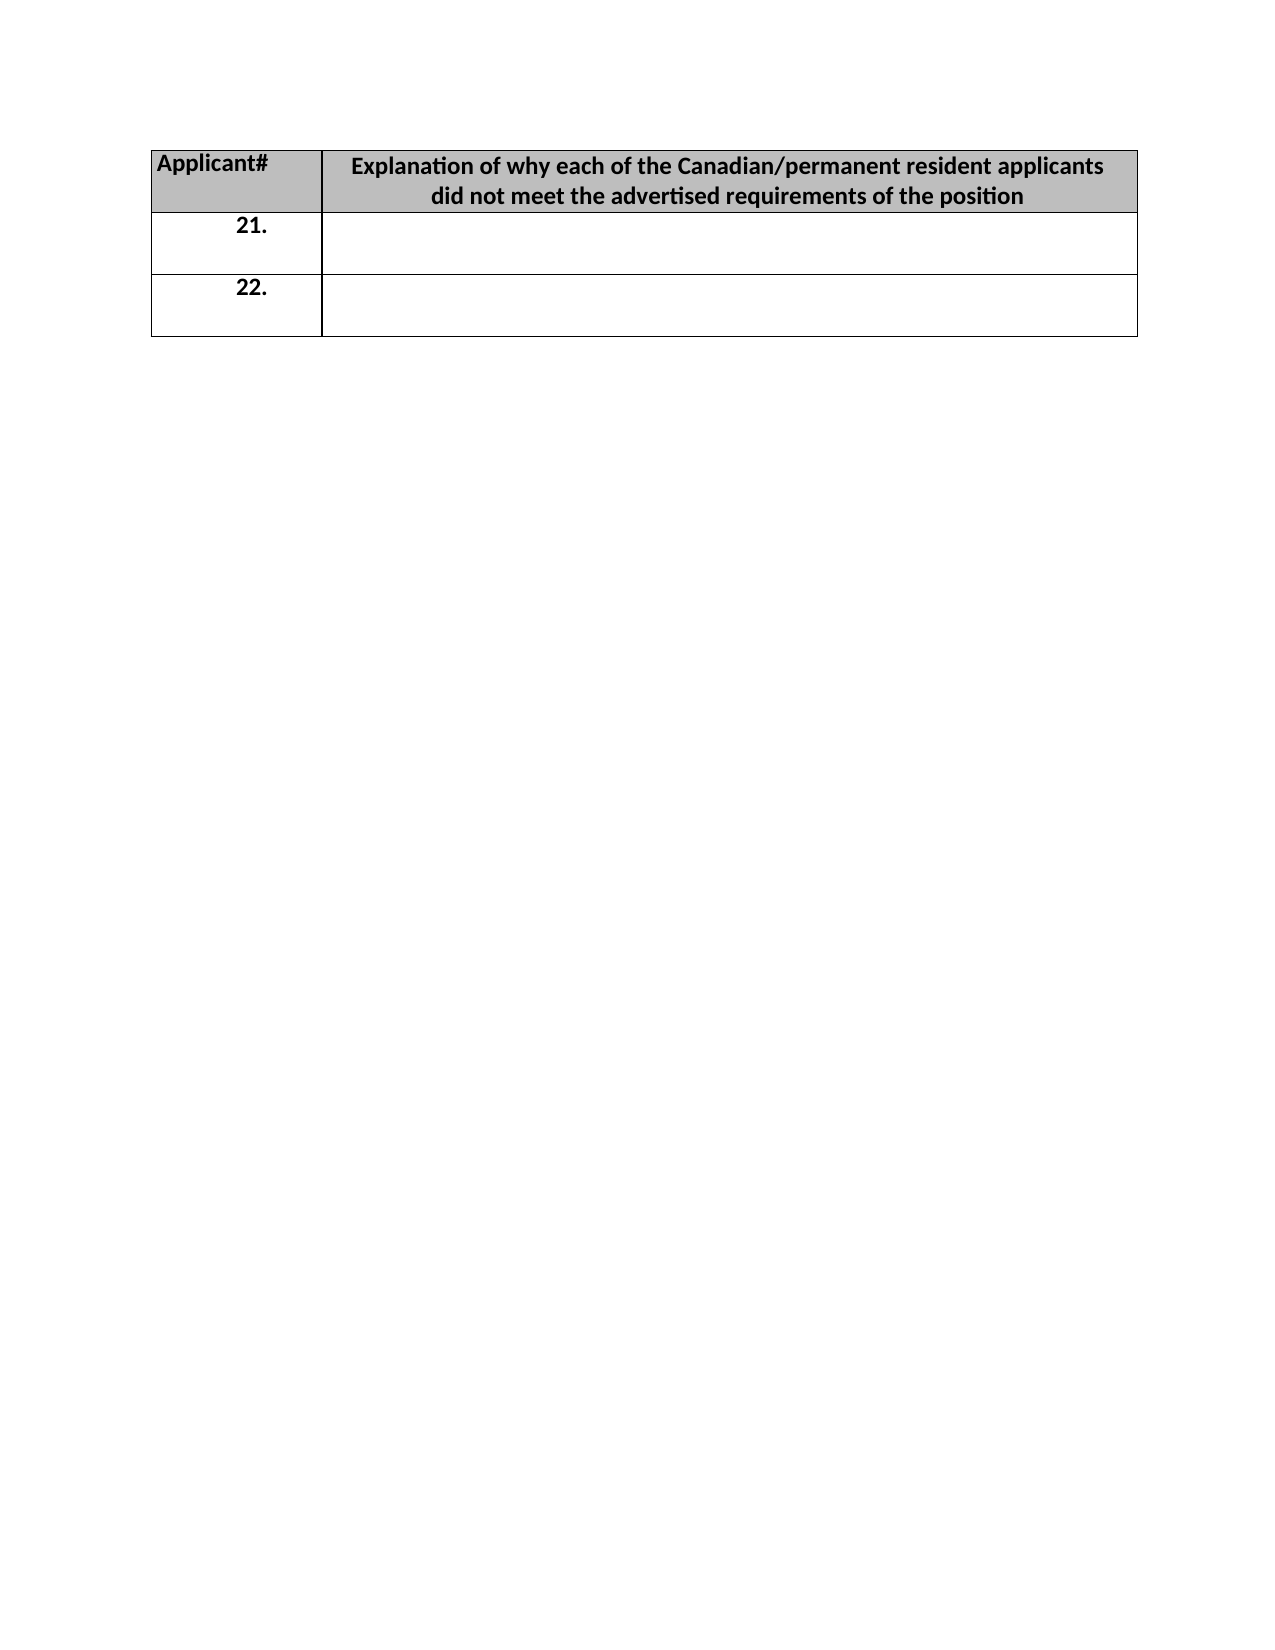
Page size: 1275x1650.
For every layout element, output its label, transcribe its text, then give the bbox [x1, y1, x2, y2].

table_cell [323, 275, 1137, 336]
table_cell [152, 275, 321, 336]
table_header Applicant# [152, 151, 321, 212]
table_cell [152, 213, 321, 274]
table_header Explanation of why each of the Canadian/permanent resident applicants did not meet the advertised requirements of the position [323, 151, 1137, 212]
table_cell [323, 213, 1137, 274]
